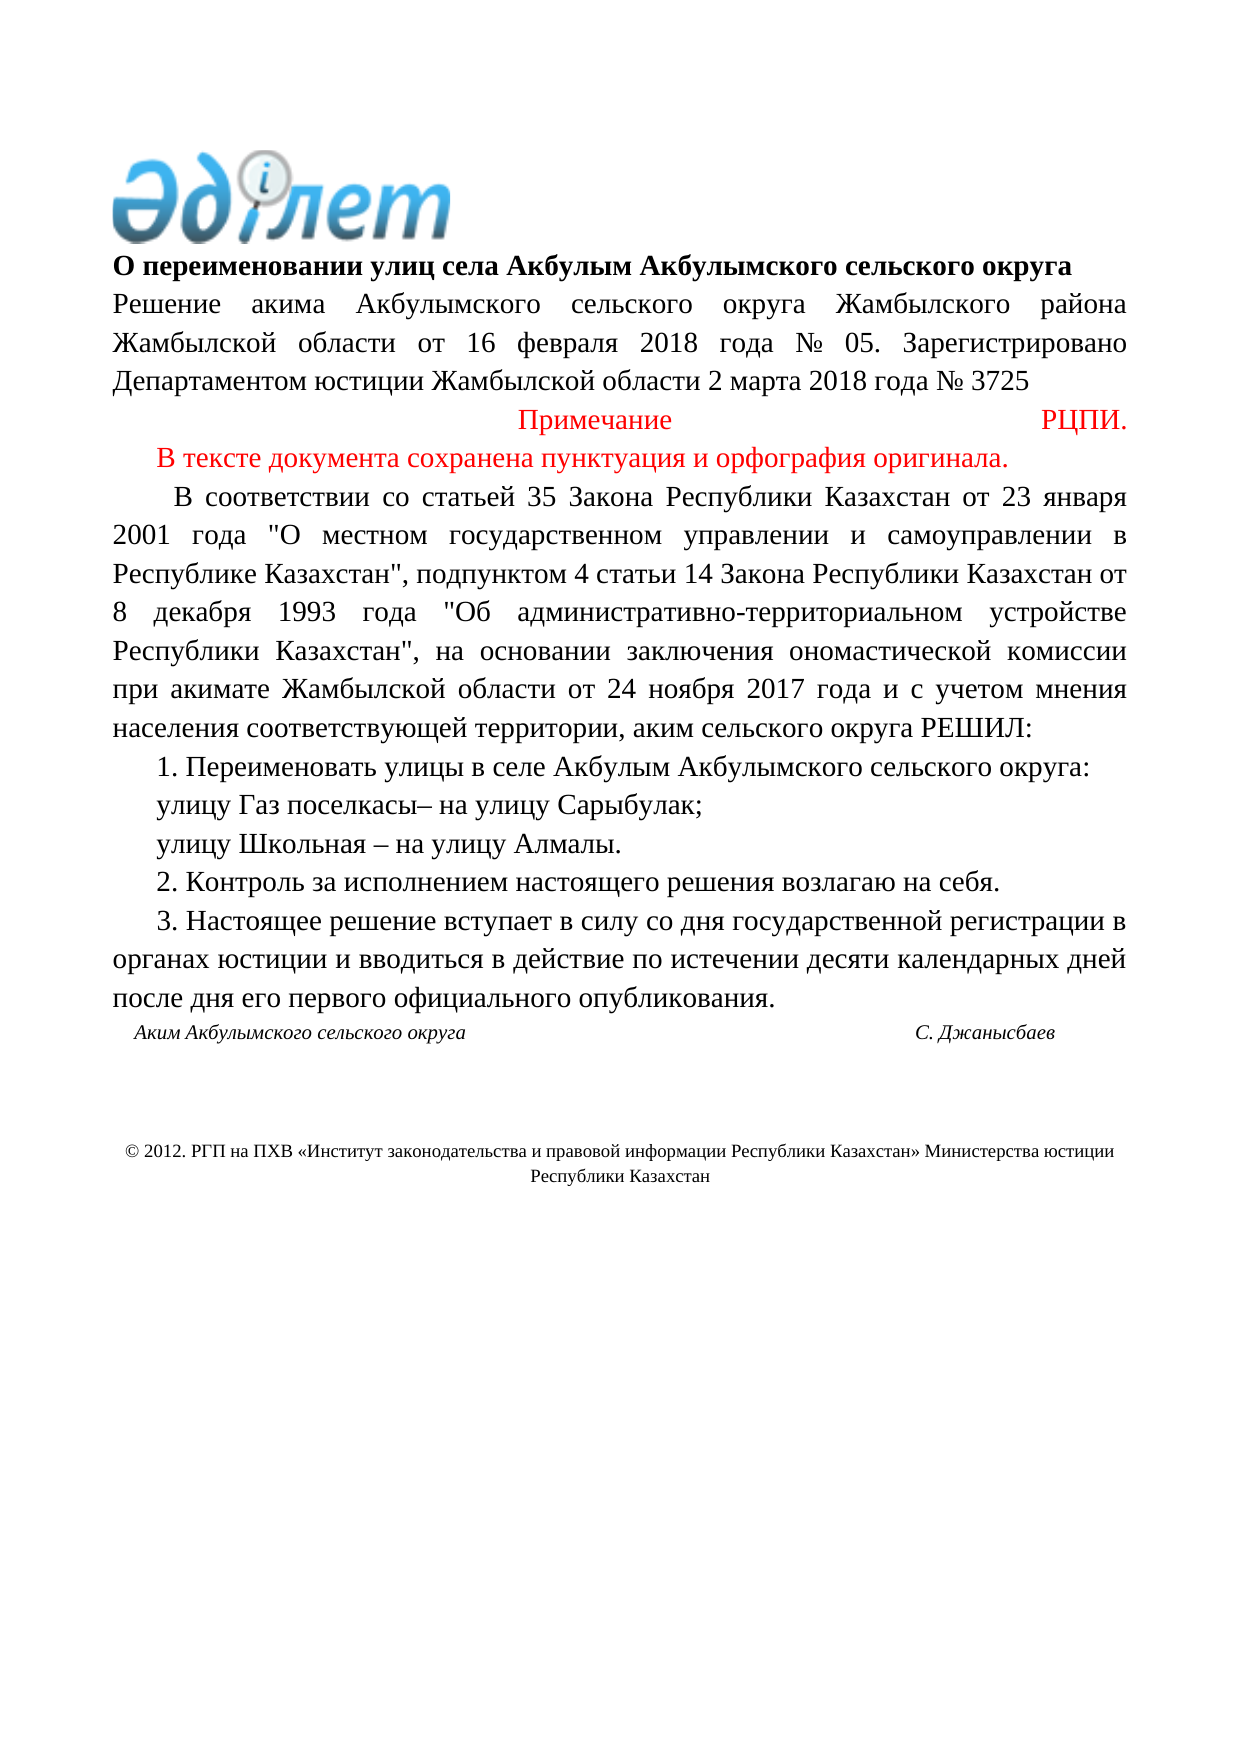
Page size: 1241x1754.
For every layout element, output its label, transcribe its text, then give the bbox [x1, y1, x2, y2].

picture [112, 150, 451, 244]
text © 2012. РГП на ПХВ «Институт законодательства и правовой информации Республики Казахстан» Министерства юстиции Республики Казахстан [112, 1140, 1128, 1186]
text улицу Школьная – на улицу Алмалы. [112, 826, 1128, 859]
text 1. Переименовать улицы в селе Акбулым Акбулымского сельского округа: [112, 749, 1128, 782]
text Решение акима Акбулымского сельского округа Жамбылского района Жамбылской области от 16 февраля 2018 года № 05. Зарегистрировано Департаментом юстиции Жамбылской области 2 марта 2018 года № 3725 [112, 286, 1128, 397]
table_header Аким Акбулымского сельского округа [101, 1019, 913, 1049]
text 2. Контроль за исполнением настоящего решения возлагаю на себя. [112, 864, 1128, 898]
text улицу Газ поселкасы– на улицу Сарыбулак; [112, 787, 1128, 821]
text О переименовании улиц села Акбулым Акбулымского сельского округа [112, 248, 1128, 281]
text Примечание РЦПИ. В тексте документа сохранена пунктуация и орфография оригинала. [112, 402, 1128, 474]
text 3. Настоящее решение вступает в силу со дня государственной регистрации в органах юстиции и вводиться в действие по истечении десяти календарных дней после дня его первого официального опубликования. [112, 903, 1128, 1013]
table_header С. Джанысбаев [913, 1019, 1240, 1049]
text В соответствии со статьей 35 Закона Республики Казахстан от 23 января 2001 года "О местном государственном управлении и самоуправлении в Республике Казахстан", подпунктом 4 статьи 14 Закона Республики Казахстан от 8 декабря 1993 года "Об административно-территориальном устройстве Республики Казахстан", на основании заключения ономастической комиссии при акимате Жамбылской области от 24 ноября 2017 года и с учетом мнения населения соответствующей территории, аким сельского округа РЕШИЛ: [112, 479, 1128, 744]
